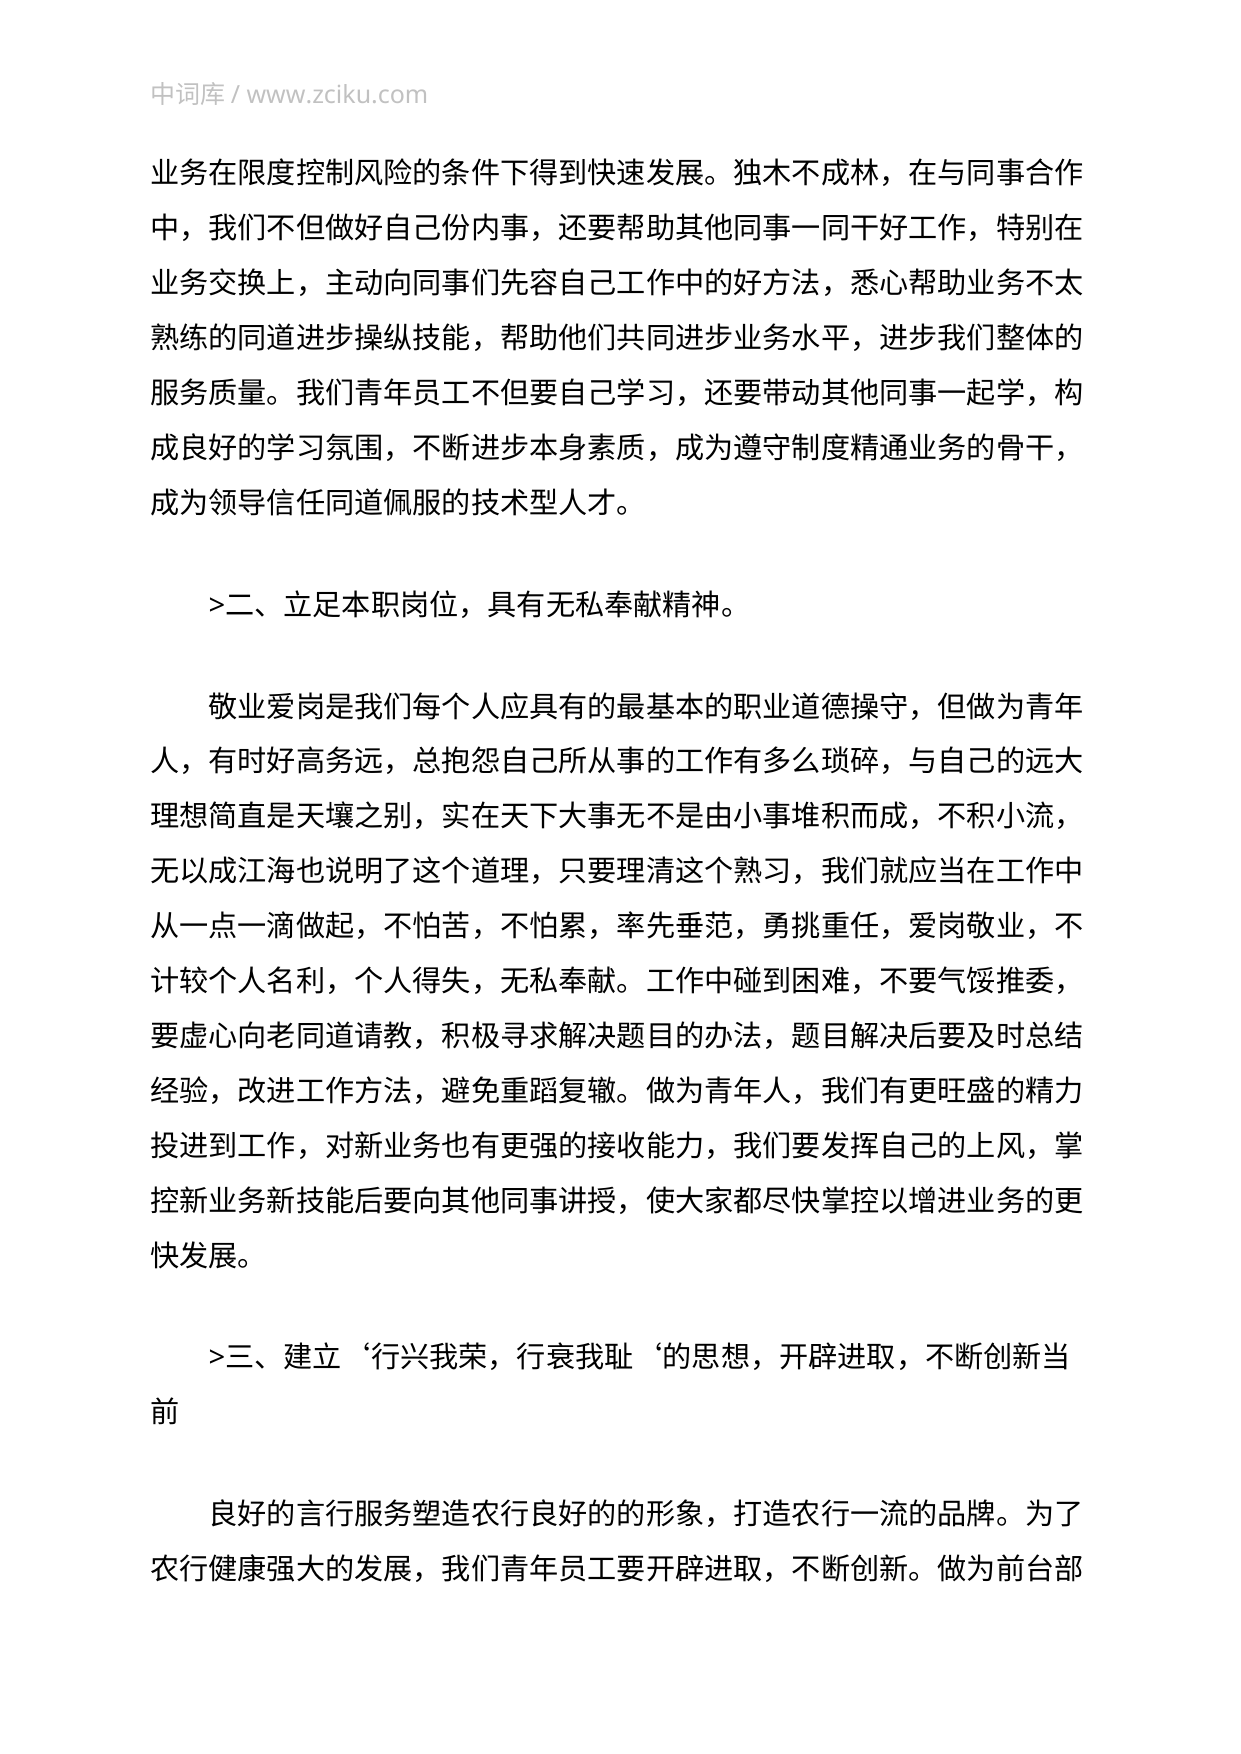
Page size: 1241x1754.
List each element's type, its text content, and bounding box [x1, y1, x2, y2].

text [150, 150, 1090, 522]
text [150, 1491, 1090, 1588]
text >三、建立‘行兴我荣，行衰我耻‘的思想，开辟进取，不断创新当前 [150, 1334, 1090, 1431]
text >二、立足本职岗位，具有无私奉献精神。 [150, 581, 1090, 623]
text 敬业爱岗是我们每个人应具有的最基本的职业道德操守，但做为青年人，有时好高务远，总抱怨自己所从事的工作有多么琐碎，与自己的远大理想简直是天壤之别，实在天下大事无不是由小事堆积而成，不积小流，无以成江海也说明了这个道理，只要理清这个熟习，我们就应当在工作中从一点一滴做起，不怕苦，不怕累，率先垂范，勇挑重任，爱岗敬业，不计较个人名利，个人得失，无私奉献。工作中碰到困难，不要气馁推委，要虚心向老同道请教，积极寻求解决题目的办法，题目解决后要及时总结经验，改进工作方法，避免重蹈复辙。做为青年人，我们有更旺盛的精力投进到工作，对新业务也有更强的接收能力，我们要发挥自己的上风，掌控新业务新技能后要向其他同事讲授，使大家都尽快掌控以增进业务的更快发展。 [150, 683, 1090, 1274]
